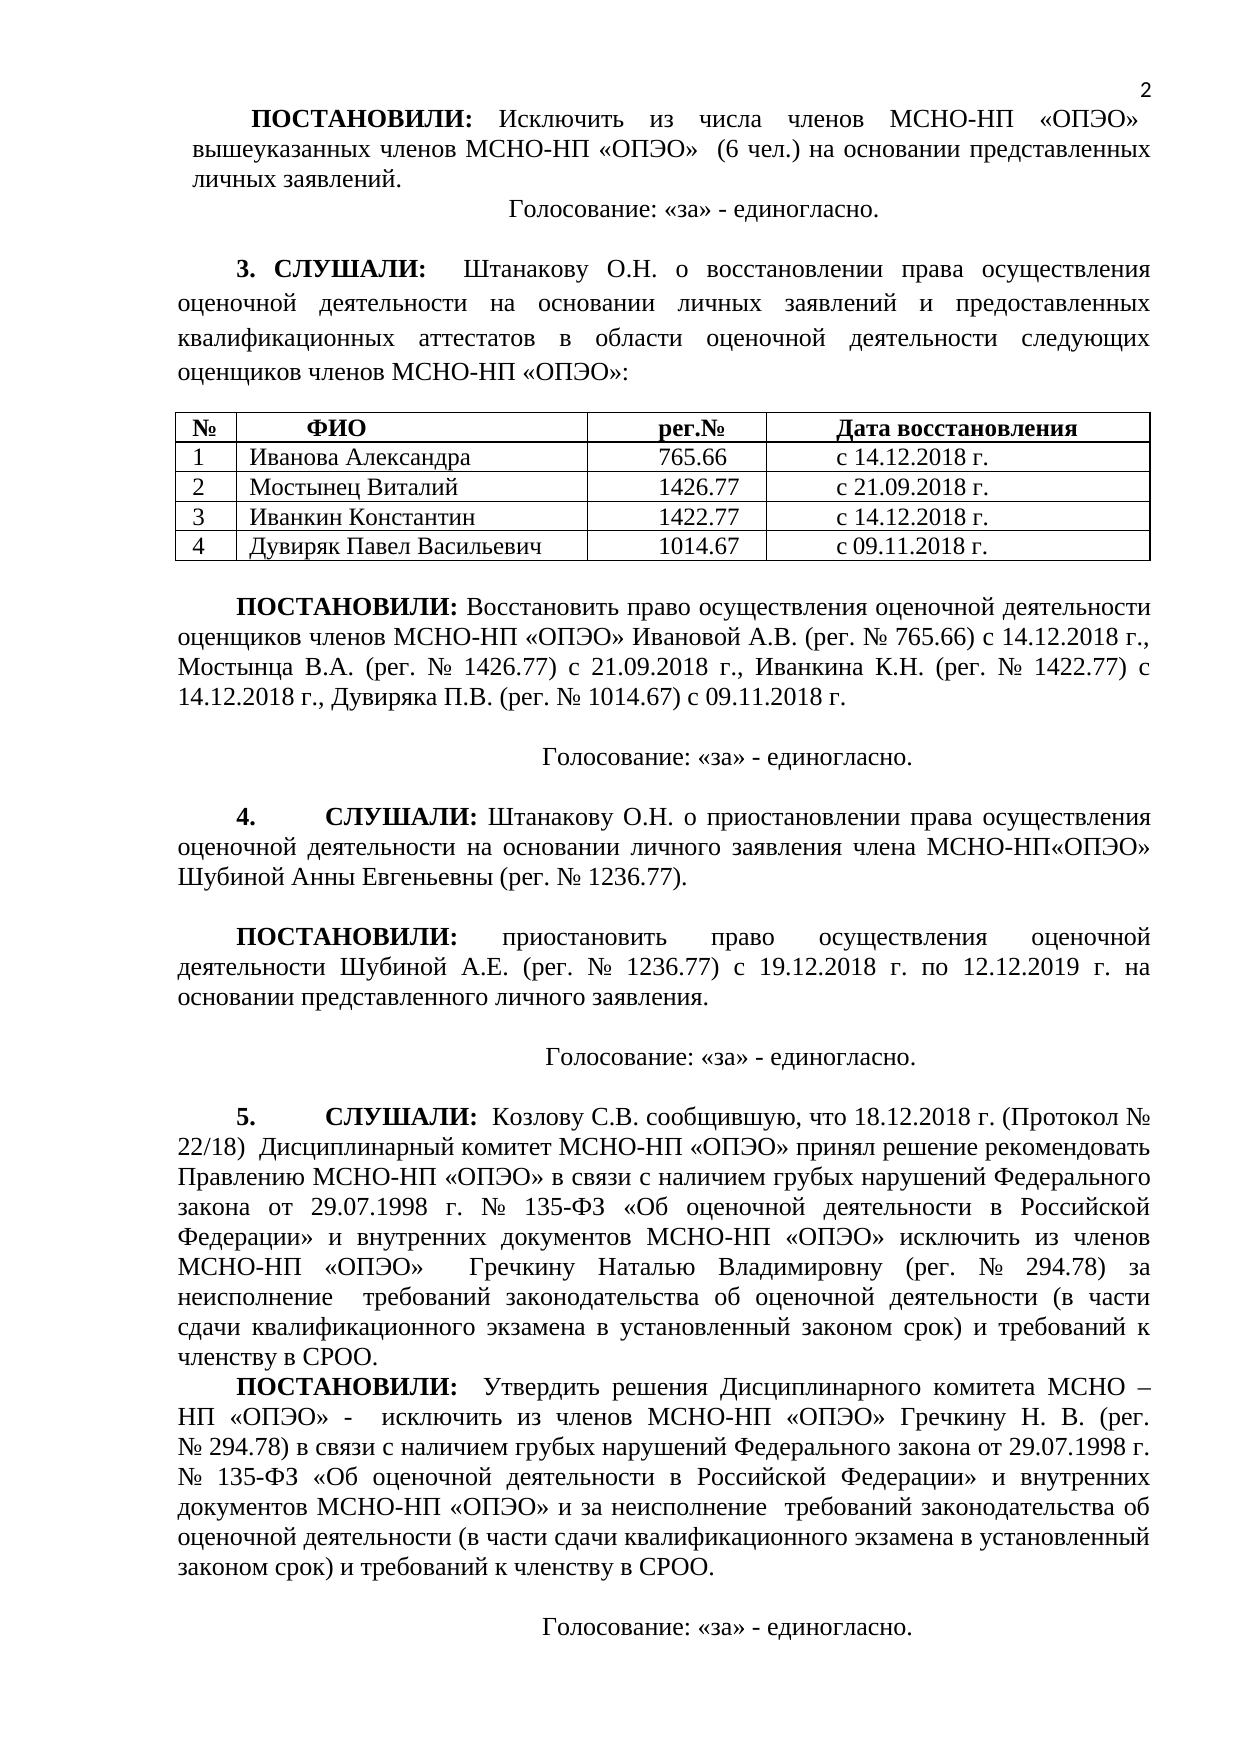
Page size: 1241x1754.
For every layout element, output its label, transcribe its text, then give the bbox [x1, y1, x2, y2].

text ПОСТАНОВИЛИ: Восстановить право осуществления оценочной деятельности оценщиков членов МСНО-НП «ОПЭО» Ивановой А.В. (рег. № 765.66) с 14.12.2018 г., Мостынца В.А. (рег. № 1426.77) с 21.09.2018 г., Иванкина К.Н. (рег. № 1422.77) с 14.12.2018 г., Дувиряка П.В. (рег. № 1014.67) с 09.11.2018 г. [177, 591, 1152, 711]
list СЛУШАЛИ: Козлову С.В. сообщившую, что 18.12.2018 г. (Протокол № 22/18) Дисциплинарный комитет МСНО-НП «ОПЭО» принял решение рекомендовать Правлению МСНО-НП «ОПЭО» в связи с наличием грубых нарушений Федерального закона от 29.07.1998 г. № 135-ФЗ «Об оценочной деятельности в Российской Федерации» и внутренних документов МСНО-НП «ОПЭО» исключить из членов МСНО-НП «ОПЭО» Гречкину Наталью Владимировну (рег. № 294.78) за неисполнение требований законодательства об оценочной деятельности (в части сдачи квалификационного экзамена в установленный законом срок) и требований к членству в СРОО. [177, 1101, 1152, 1371]
table_cell с 14.12.2018 г. [767, 443, 1149, 471]
table_header Дата восстановления права осуществления оценочной деятельности [767, 413, 1149, 441]
table_cell 1422.77 [588, 502, 766, 530]
text ПОСТАНОВИЛИ: приостановить право осуществления оценочной деятельности Шубиной А.Е. (рег. № 1236.77) с 19.12.2018 г. по 12.12.2019 г. на основании представленного личного заявления. [177, 921, 1152, 1011]
table_cell 3 [176, 502, 236, 530]
table_cell Иванова Александра Викторовна [237, 443, 587, 471]
text 3. СЛУШАЛИ: Штанакову О.Н. о восстановлении права осуществления оценочной деятельности на основании личных заявлений и предоставленных квалификационных аттестатов в области оценочной деятельности следующих оценщиков членов МСНО-НП «ОПЭО»: [177, 253, 1152, 386]
text ПОСТАНОВИЛИ: Утвердить решения Дисциплинарного комитета МСНО – НП «ОПЭО» - исключить из членов МСНО-НП «ОПЭО» Гречкину Н. В. (рег. № 294.78) в связи с наличием грубых нарушений Федерального закона от 29.07.1998 г. № 135-ФЗ «Об оценочной деятельности в Российской Федерации» и внутренних документов МСНО-НП «ОПЭО» и за неисполнение требований законодательства об оценочной деятельности (в части сдачи квалификационного экзамена в установленный законом срок) и требований к членству в СРОО. [177, 1371, 1152, 1581]
table_cell 1 [176, 443, 236, 471]
text ПОСТАНОВИЛИ: Исключить из числа членов МСНО-НП «ОПЭО» вышеуказанных членов МСНО-НП «ОПЭО» (6 чел.) на основании представленных личных заявлений. [192, 103, 1152, 193]
table_cell с 14.12.2018 г. [767, 502, 1149, 530]
table_cell 2 [176, 472, 236, 501]
table_header рег.№ [588, 413, 766, 441]
table_cell 4 [176, 531, 236, 560]
list Голосование: «за» - единогласно. [244, 1611, 1152, 1641]
table_cell Мостынец Виталий Александрович [237, 472, 587, 501]
table_header № п/п [176, 413, 236, 441]
table_cell Иванкин Константин Николаевич [237, 502, 587, 530]
table_cell 1014.67 [588, 531, 766, 560]
table_header ФИО [237, 413, 587, 441]
list СЛУШАЛИ: Штанакову О.Н. о приостановлении права осуществления оценочной деятельности на основании личного заявления члена МСНО-НП«ОПЭО» Шубиной Анны Евгеньевны (рег. № 1236.77). [177, 801, 1152, 891]
table_cell 1426.77 [588, 472, 766, 501]
table_cell с 09.11.2018 г. [767, 531, 1149, 560]
table_cell 765.66 [588, 443, 766, 471]
table_cell c 21.09.2018 г. [767, 472, 1149, 501]
text Голосование: «за» - единогласно. [177, 193, 1152, 223]
table_cell Дувиряк Павел Васильевич [237, 531, 587, 560]
list Голосование: «за» - единогласно. [244, 741, 1152, 771]
text Голосование: «за» - единогласно. [251, 1041, 1152, 1071]
